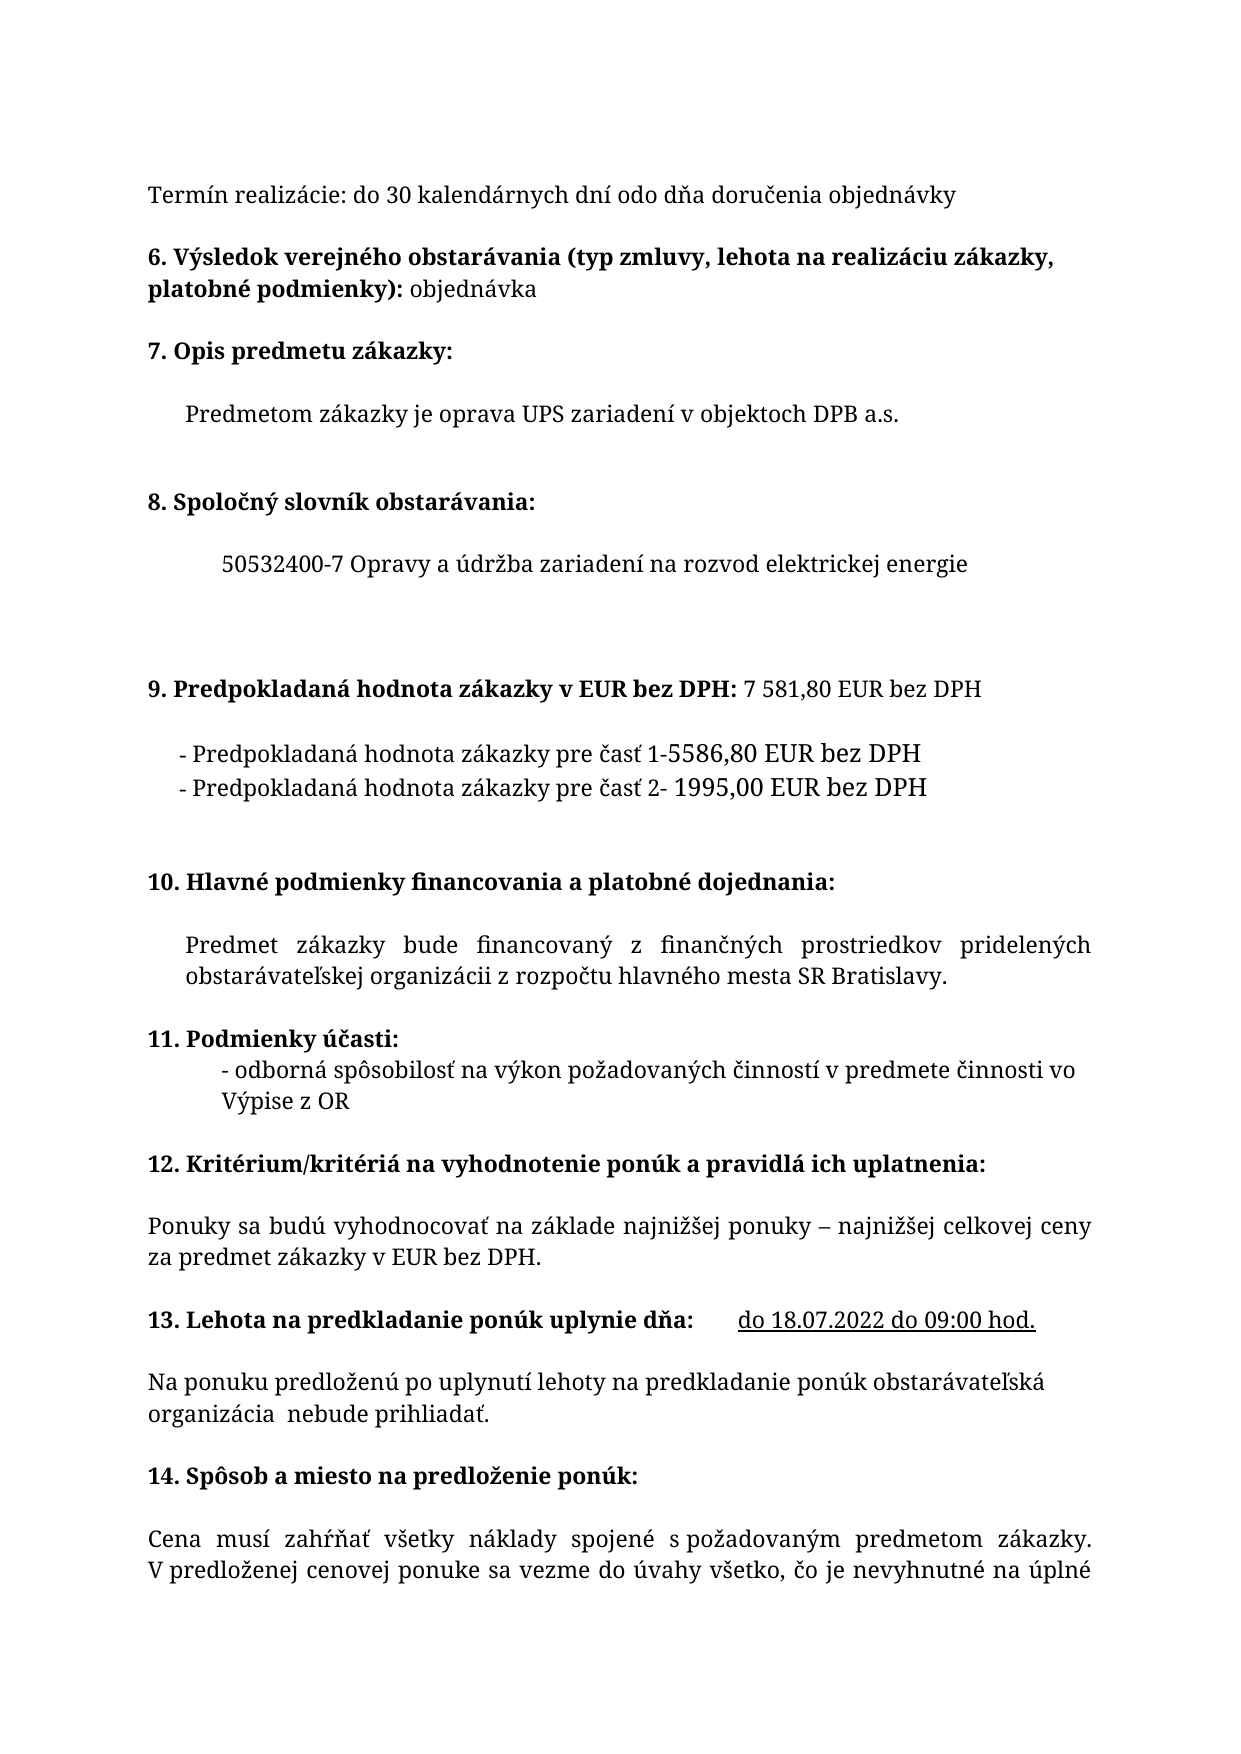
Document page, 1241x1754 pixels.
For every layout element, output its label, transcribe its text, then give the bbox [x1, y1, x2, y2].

text 6. Výsledok verejného obstarávania (typ zmluvy, lehota na realizáciu zákazky, platobné podmienky): objednávka [148, 241, 1093, 304]
text 50532400-7 Opravy a údržba zariadení na rozvod elektrickej energie [148, 548, 1093, 579]
list Predpokladaná hodnota zákazky pre časť 2- 1995,00 EUR bez DPH [179, 770, 1093, 804]
text 9. Predpokladaná hodnota zákazky v EUR bez DPH: 7 581,80 EUR bez DPH [148, 673, 1093, 704]
text 7. Opis predmetu zákazky: [148, 335, 1093, 366]
text 12. Kritérium/kritériá na vyhodnotenie ponúk a pravidlá ich uplatnenia: [148, 1147, 1093, 1179]
text Termín realizácie: do 30 kalendárnych dní odo dňa doručenia objednávky [148, 179, 1093, 210]
text - odborná spôsobilosť na výkon požadovaných činností v predmete činnosti vo Výpise z OR [221, 1054, 1093, 1116]
text 8. Spoločný slovník obstarávania: [148, 486, 1093, 517]
text Na ponuku predloženú po uplynutí lehoty na predkladanie ponúk obstarávateľská organizácia nebude prihliadať. [148, 1366, 1093, 1429]
text 11. Podmienky účasti: [148, 1022, 1093, 1054]
text Predmetom zákazky je oprava UPS zariadení v objektoch DPB a.s. [185, 398, 1093, 429]
text 13. Lehota na predkladanie ponúk uplynie dňa: do 18.07.2022 do 09:00 hod. [148, 1304, 1093, 1335]
list Predpokladaná hodnota zákazky pre časť 1-5586,80 EUR bez DPH [179, 736, 1093, 770]
list Predmet zákazky bude financovaný z finančných prostriedkov pridelených obstarávateľskej organizácii z rozpočtu hlavného mesta SR Bratislavy. [185, 929, 1093, 991]
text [148, 1522, 1093, 1585]
text 14. Spôsob a miesto na predloženie ponúk: [148, 1460, 1093, 1491]
text Ponuky sa budú vyhodnocovať na základe najnižšej ponuky – najnižšej celkovej ceny za predmet zákazky v EUR bez DPH. [148, 1210, 1093, 1272]
text 10. Hlavné podmienky financovania a platobné dojednania: [148, 866, 1093, 897]
